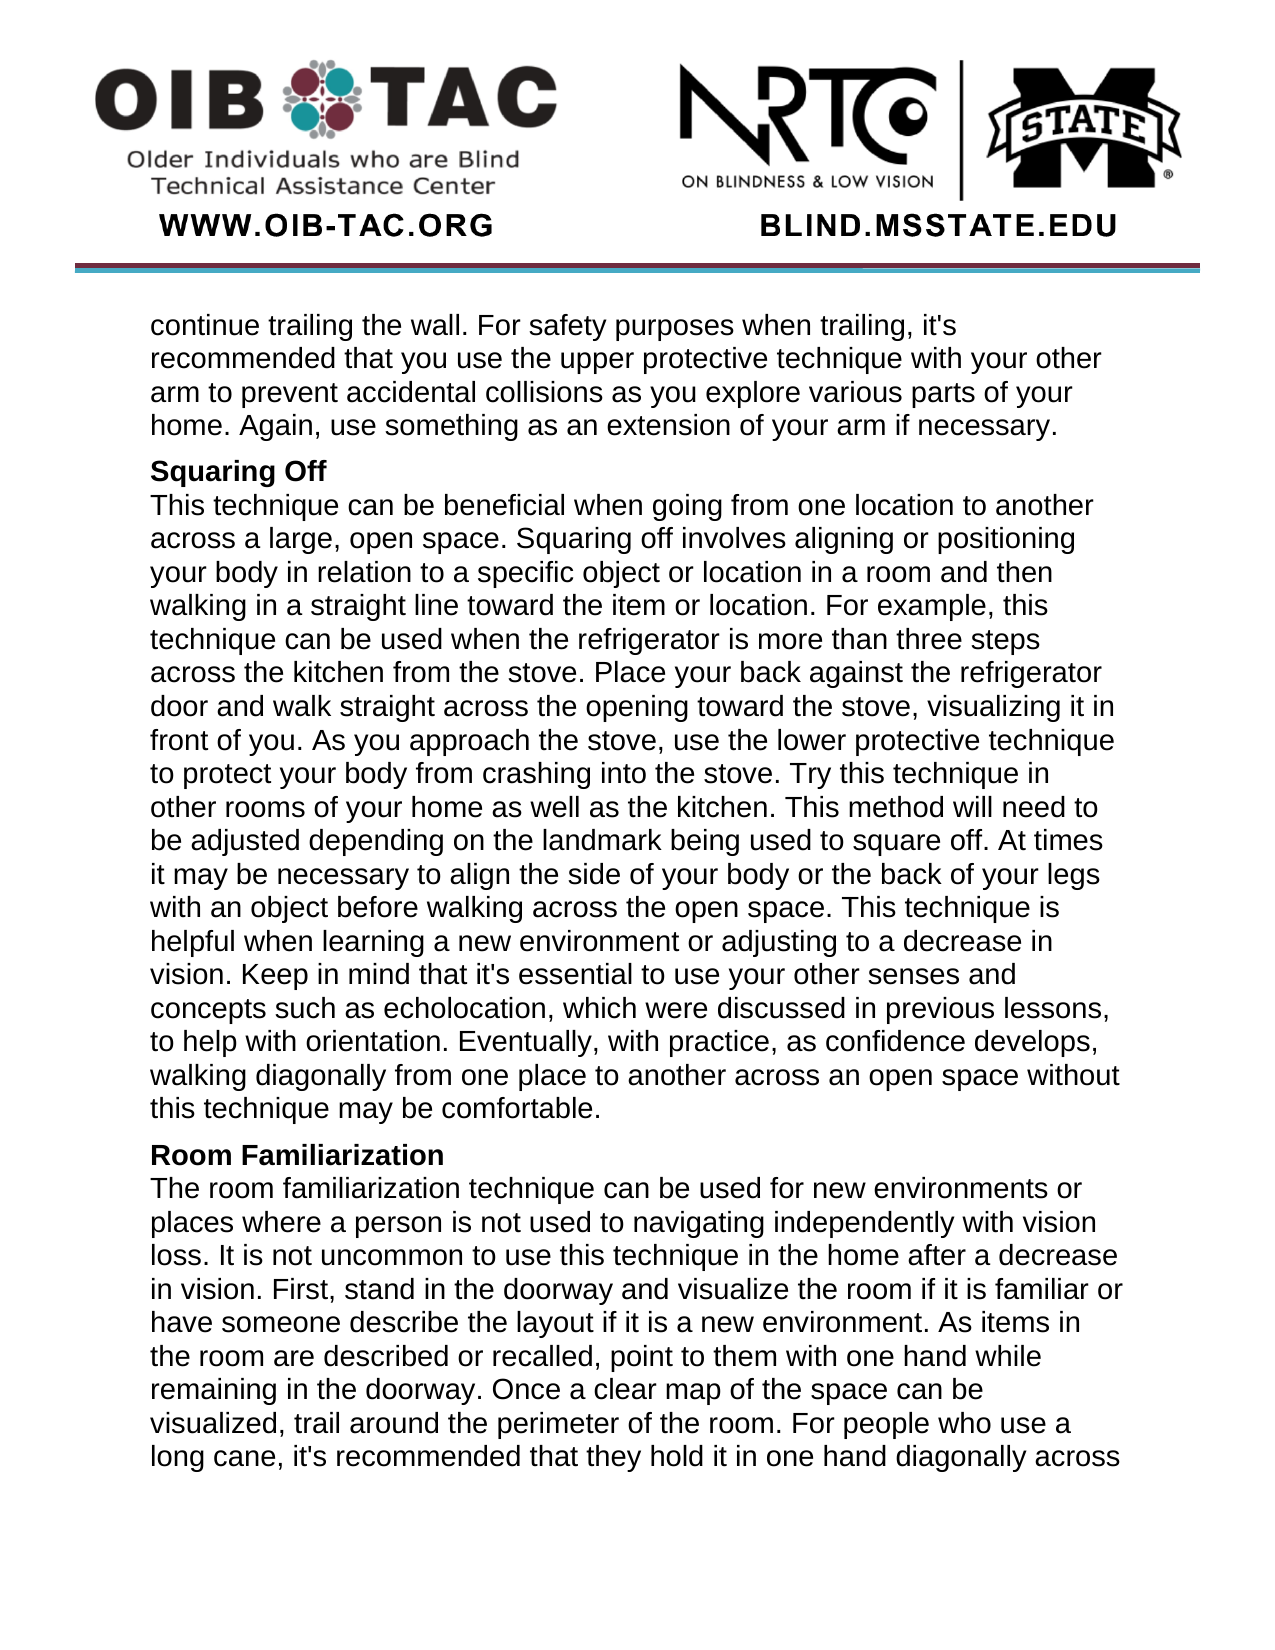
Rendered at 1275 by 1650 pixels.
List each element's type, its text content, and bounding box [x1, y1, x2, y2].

picture [61, 48, 1209, 251]
text This technique can be beneficial when going from one location to another across a large, open space. Squaring off involves aligning or positioning your body in relation to a specific object or location in a room and then walking in a straight line toward the item or location. For example, this technique can be used when the refrigerator is more than three steps across the kitchen from the stove. Place your back against the refrigerator door and walk straight across the opening toward the stove, visualizing it in front of you. As you approach the stove, use the lower protective technique to protect your body from crashing into the stove. Try this technique in other rooms of your home as well as the kitchen. This method will need to be adjusted depending on the landmark being used to square off. At times it may be necessary to align the side of your body or the back of your legs with an object before walking across the open space. This technique is helpful when learning a new environment or adjusting to a decrease in vision. Keep in mind that it's essential to use your other senses and concepts such as echolocation, which were discussed in previous lessons, to help with orientation. Eventually, with practice, as confidence develops, walking diagonally from one place to another across an open space without this technique may be comfortable. [150, 488, 1125, 1125]
subtitle Room Familiarization [150, 1137, 1125, 1171]
subtitle Squaring Off [150, 454, 1125, 488]
